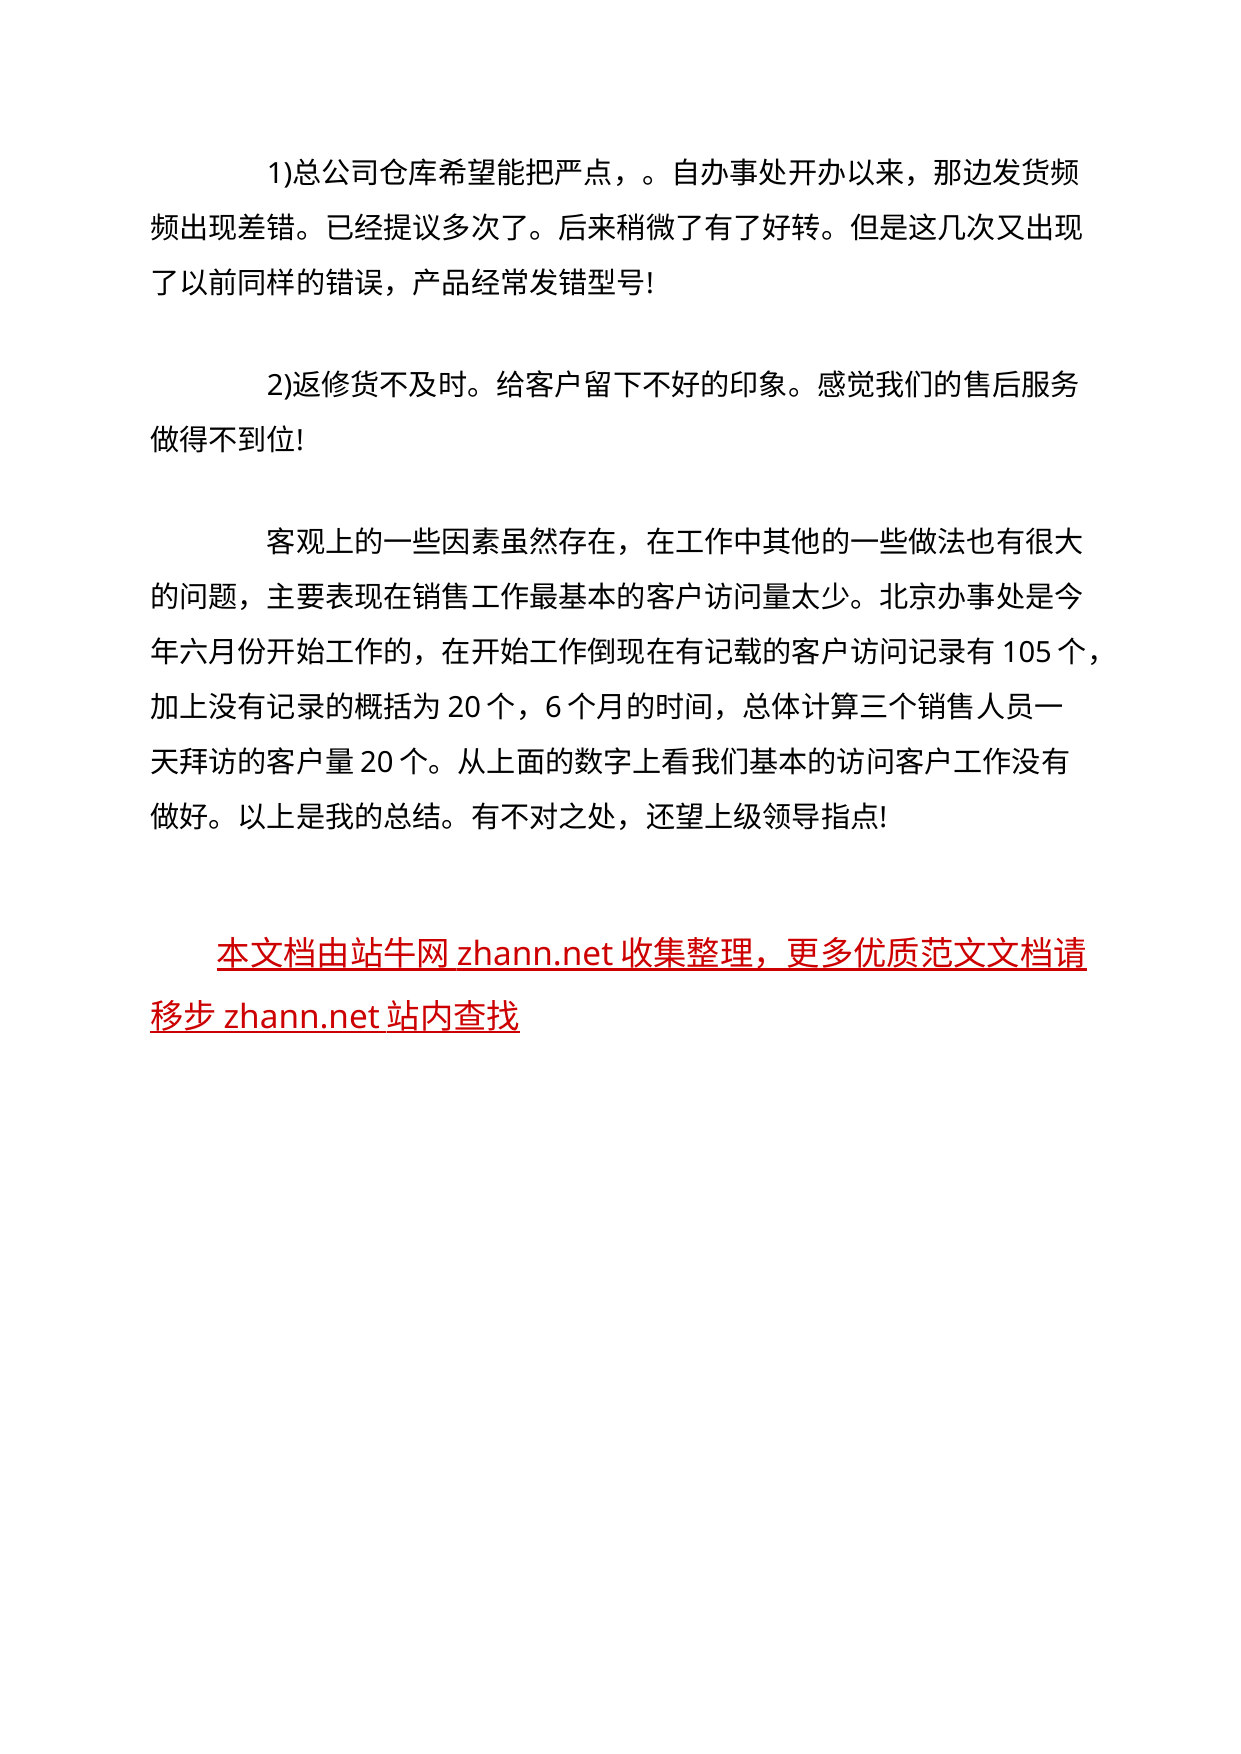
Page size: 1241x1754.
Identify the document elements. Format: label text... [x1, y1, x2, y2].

text 1)总公司仓库希望能把严点，。自办事处开办以来，那边发货频频出现差错。已经提议多次了。后来稍微了有了好转。但是这几次又出现了以前同样的错误，产品经常发错型号! [150, 150, 1090, 302]
text 客观上的一些因素虽然存在，在工作中其他的一些做法也有很大的问题，主要表现在销售工作最基本的客户访问量太少。北京办事处是今年六月份开始工作的，在开始工作倒现在有记载的客户访问记录有105个，加上没有记录的概括为20个，6个月的时间，总体计算三个销售人员一天拜访的客户量20个。从上面的数字上看我们基本的访问客户工作没有做好。以上是我的总结。有不对之处，还望上级领导指点! [150, 519, 1090, 836]
text 2)返修货不及时。给客户留下不好的印象。感觉我们的售后服务做得不到位! [150, 362, 1090, 459]
text 本文档由站牛网zhann.net收集整理，更多优质范文文档请移步zhann.net站内查找 [150, 927, 1090, 1038]
